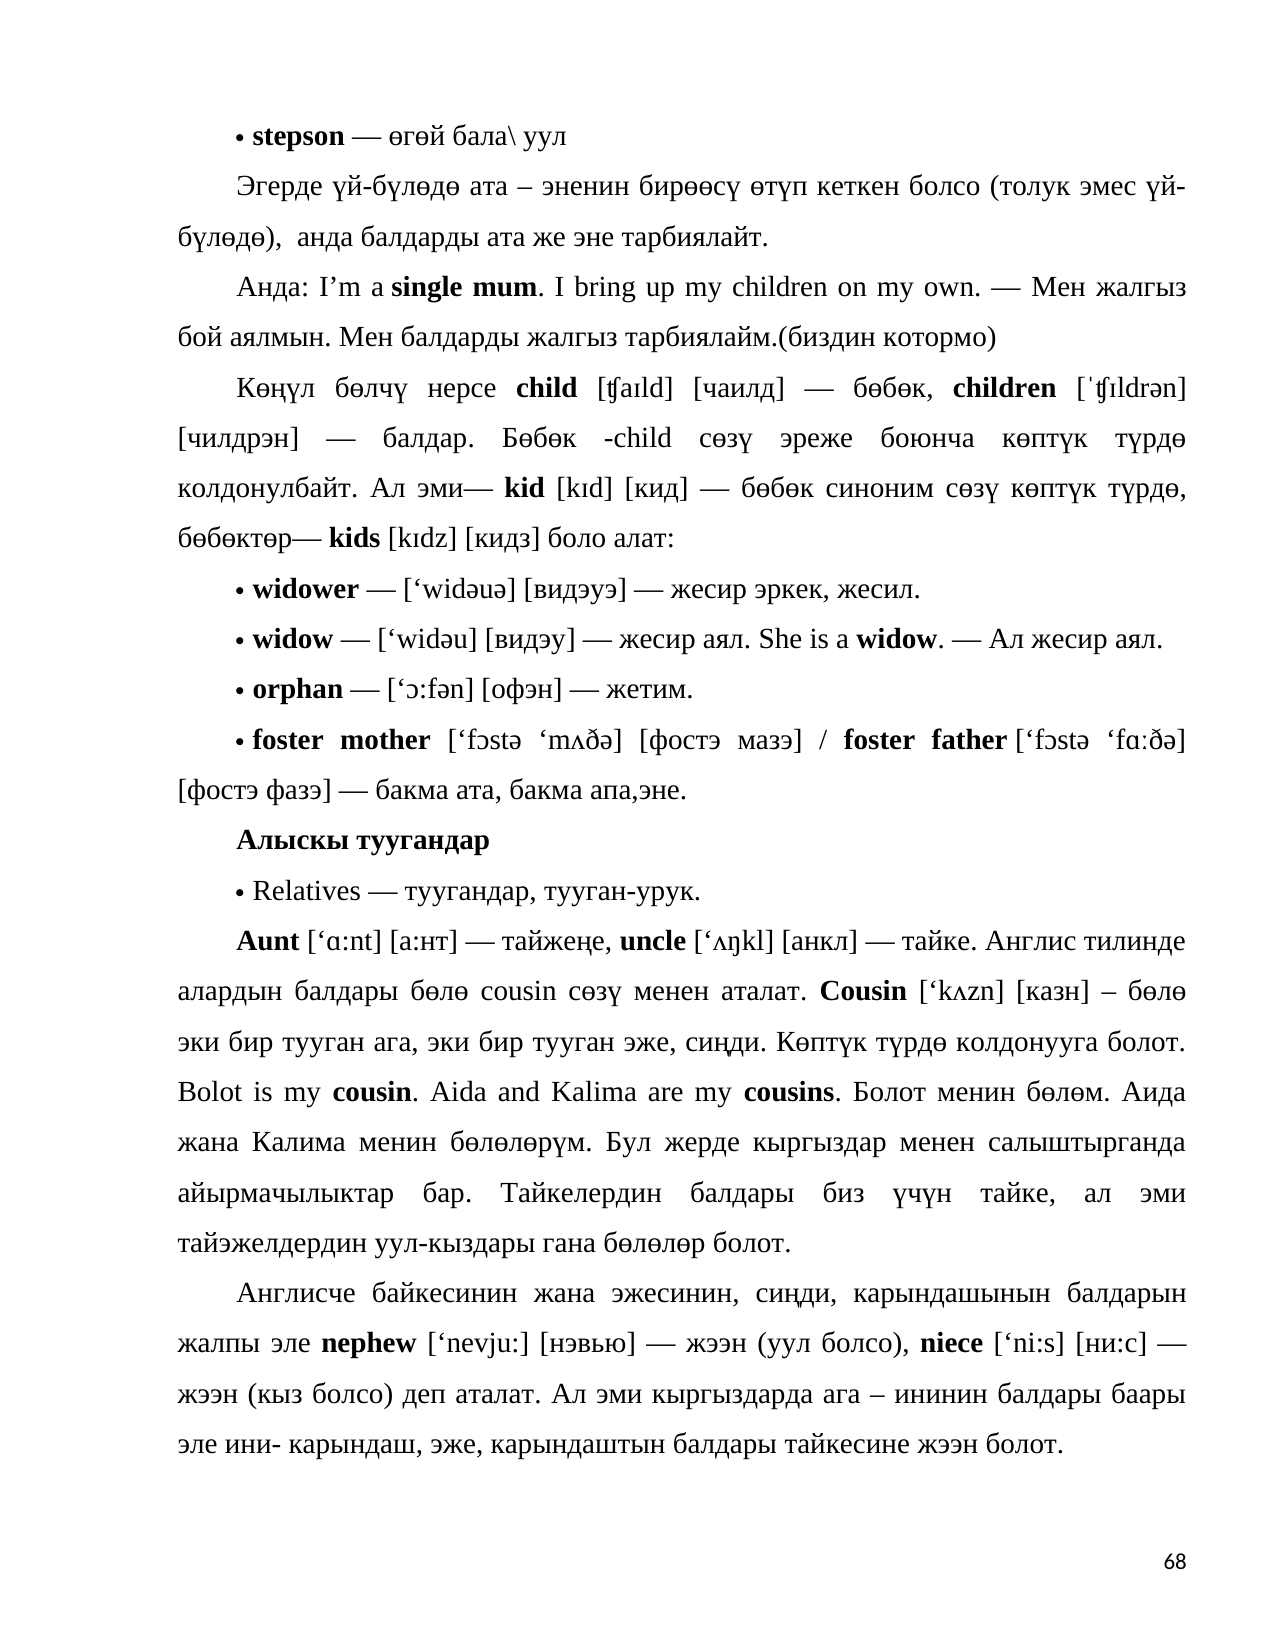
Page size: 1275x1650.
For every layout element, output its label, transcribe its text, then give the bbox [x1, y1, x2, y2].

text Алыскы туугандар [177, 822, 1186, 856]
list foster mother [‘fɔstə ‘mʌðə] [фостэ мазэ] / foster father [‘fɔstə ‘fɑːðə] [фостэ фазэ] — бакма ата, бакма апа,эне. [177, 722, 1186, 806]
list widow — [‘widəu] [видэу] — жесир аял. She is a widow. — Ал жесир аял. [177, 621, 1186, 655]
text Англисче байкесинин жана эжесинин, сиңди, карындашынын балдарын жалпы эле nephew [‘nevju:] [нэвью] — жээн (уул болсо), niece [‘ni:s] [ни:с] — жээн (кыз болсо) деп аталат. Ал эми кыргыздарда ага – ининин балдары баары эле ини- карындаш, эже, карындаштын балдары тайкесине жээн болот. [177, 1275, 1186, 1460]
text Анда: I’m a single mum. I bring up my children on my own. — Мен жалгыз бой аялмын. Мен балдарды жалгыз тарбиялайм.(биздин котормо) [177, 269, 1186, 353]
text Aunt [‘ɑ:nt] [а:нт] — тайжеңе, uncle [‘ʌŋkl] [анкл] — тайке. Англис тилинде алардын балдары бөлө cousin сөзү менен аталат. Cousin [‘kʌzn] [казн] – бөлө эки бир тууган ага, эки бир тууган эже, сиңди. Көптүк түрдө колдонууга болот. Bolot is my cousin. Aida and Kalima are my cousins. Болот менин бөлөм. Аида жана Калима менин бөлөлөрүм. Бул жерде кыргыздар менен салыштырганда айырмачылыктар бар. Тайкелердин балдары биз үчүн тайке, ал эми тайэжелдердин уул-кыздары гана бөлөлөр болот. [177, 923, 1186, 1258]
list widower — [‘widəuə] [видэуэ] — жесир эркек, жесил. [177, 571, 1186, 604]
list stepson — өгөй бала\ уул [177, 118, 1186, 152]
text Эгерде үй-бүлөдө ата – эненин бирөөсү өтүп кеткен болсо (толук эмес үй-бүлөдө), анда балдарды ата же эне тарбиялайт. [177, 168, 1186, 252]
text Көңүл бөлчү нерсе child [ʧaɪld] [чаилд] — бөбөк, children [ˈʧɪldrən] [чилдрэн] — балдар. Бөбөк -child сөзү эреже боюнча көптүк түрдө колдонулбайт. Ал эми— kid [kɪd] [кид] — бөбөк синоним сөзү көптүк түрдө, бөбөктөр— kids [kɪdz] [кидз] боло алат: [177, 370, 1186, 554]
list orphan — [‘ɔ:fən] [офэн] — жетим. [177, 672, 1186, 705]
list Relatives — туугандар, тууган-урук. [177, 873, 1186, 906]
